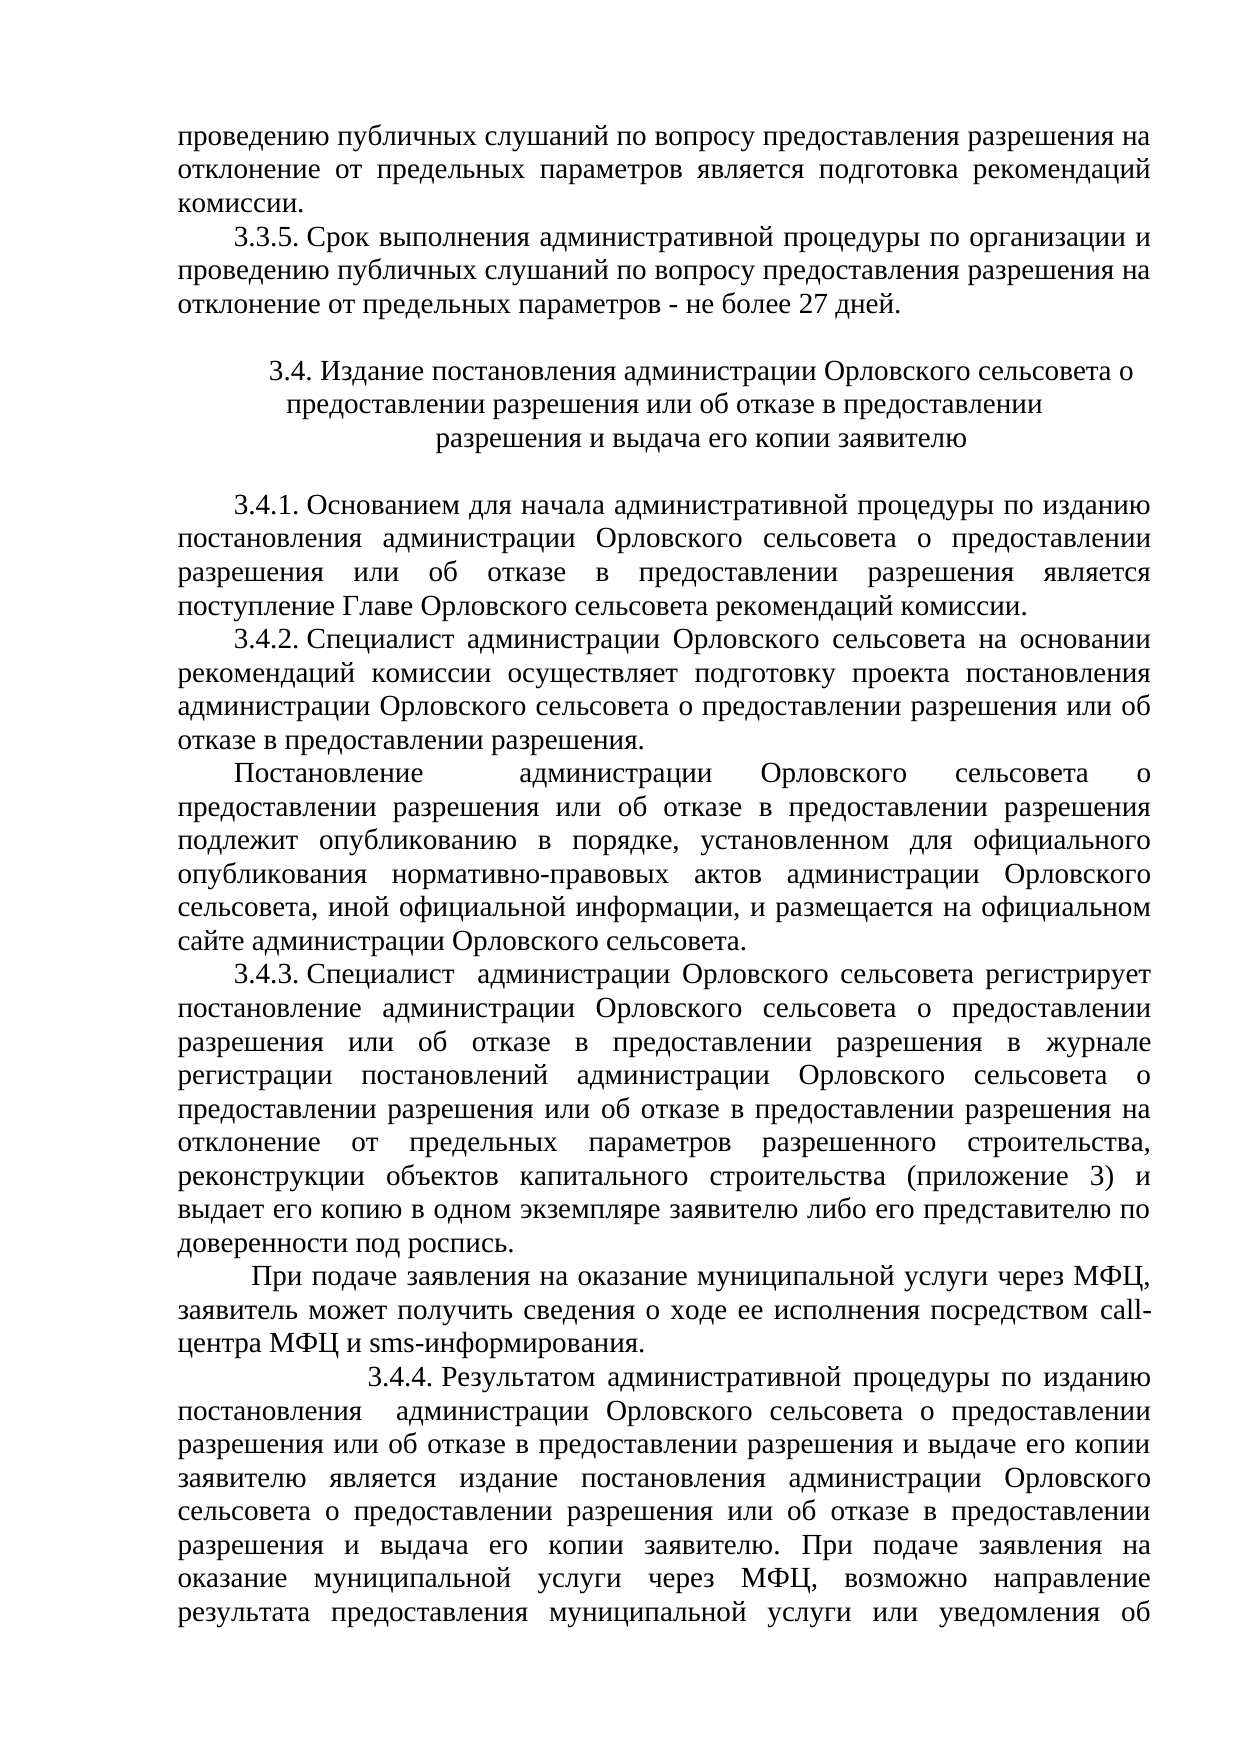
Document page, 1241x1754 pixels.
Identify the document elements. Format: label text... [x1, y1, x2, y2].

text 3.4. Издание постановления администрации Орловского сельсовета о предоставлении разрешения или об отказе в предоставлении [177, 353, 1152, 420]
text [177, 1359, 1152, 1627]
text 3.4.3. Специалист администрации Орловского сельсовета регистрирует постановление администрации Орловского сельсовета о предоставлении разрешения или об отказе в предоставлении разрешения в журнале регистрации постановлений администрации Орловского сельсовета о предоставлении разрешения или об отказе в предоставлении разрешения на отклонение от предельных параметров разрешенного строительства, реконструкции объектов капитального строительства (приложение 3) и выдает его копию в одном экземпляре заявителю либо его представителю по доверенности под роспись. [177, 957, 1152, 1258]
text разрешения и выдача его копии заявителю [177, 420, 1152, 453]
text Постановление администрации Орловского сельсовета о предоставлении разрешения или об отказе в предоставлении разрешения подлежит опубликованию в порядке, установленном для официального опубликования нормативно-правовых актов администрации Орловского сельсовета, иной официальной информации, и размещается на официальном сайте администрации Орловского сельсовета. [177, 755, 1152, 957]
text 3.4.1. Основанием для начала административной процедуры по изданию постановления администрации Орловского сельсовета о предоставлении разрешения или об отказе в предоставлении разрешения является поступление Главе Орловского сельсовета рекомендаций комиссии. [177, 487, 1152, 621]
text При подаче заявления на оказание муниципальной услуги через МФЦ, заявитель может получить сведения о ходе ее исполнения посредством call-центра МФЦ и sms-информирования. [177, 1258, 1152, 1359]
text 3.3.5. Срок выполнения административной процедуры по организации и проведению публичных слушаний по вопросу предоставления разрешения на отклонение от предельных параметров - не более 27 дней. [177, 219, 1152, 319]
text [177, 118, 1152, 219]
text 3.4.2. Специалист администрации Орловского сельсовета на основании рекомендаций комиссии осуществляет подготовку проекта постановления администрации Орловского сельсовета о предоставлении разрешения или об отказе в предоставлении разрешения. [177, 621, 1152, 755]
